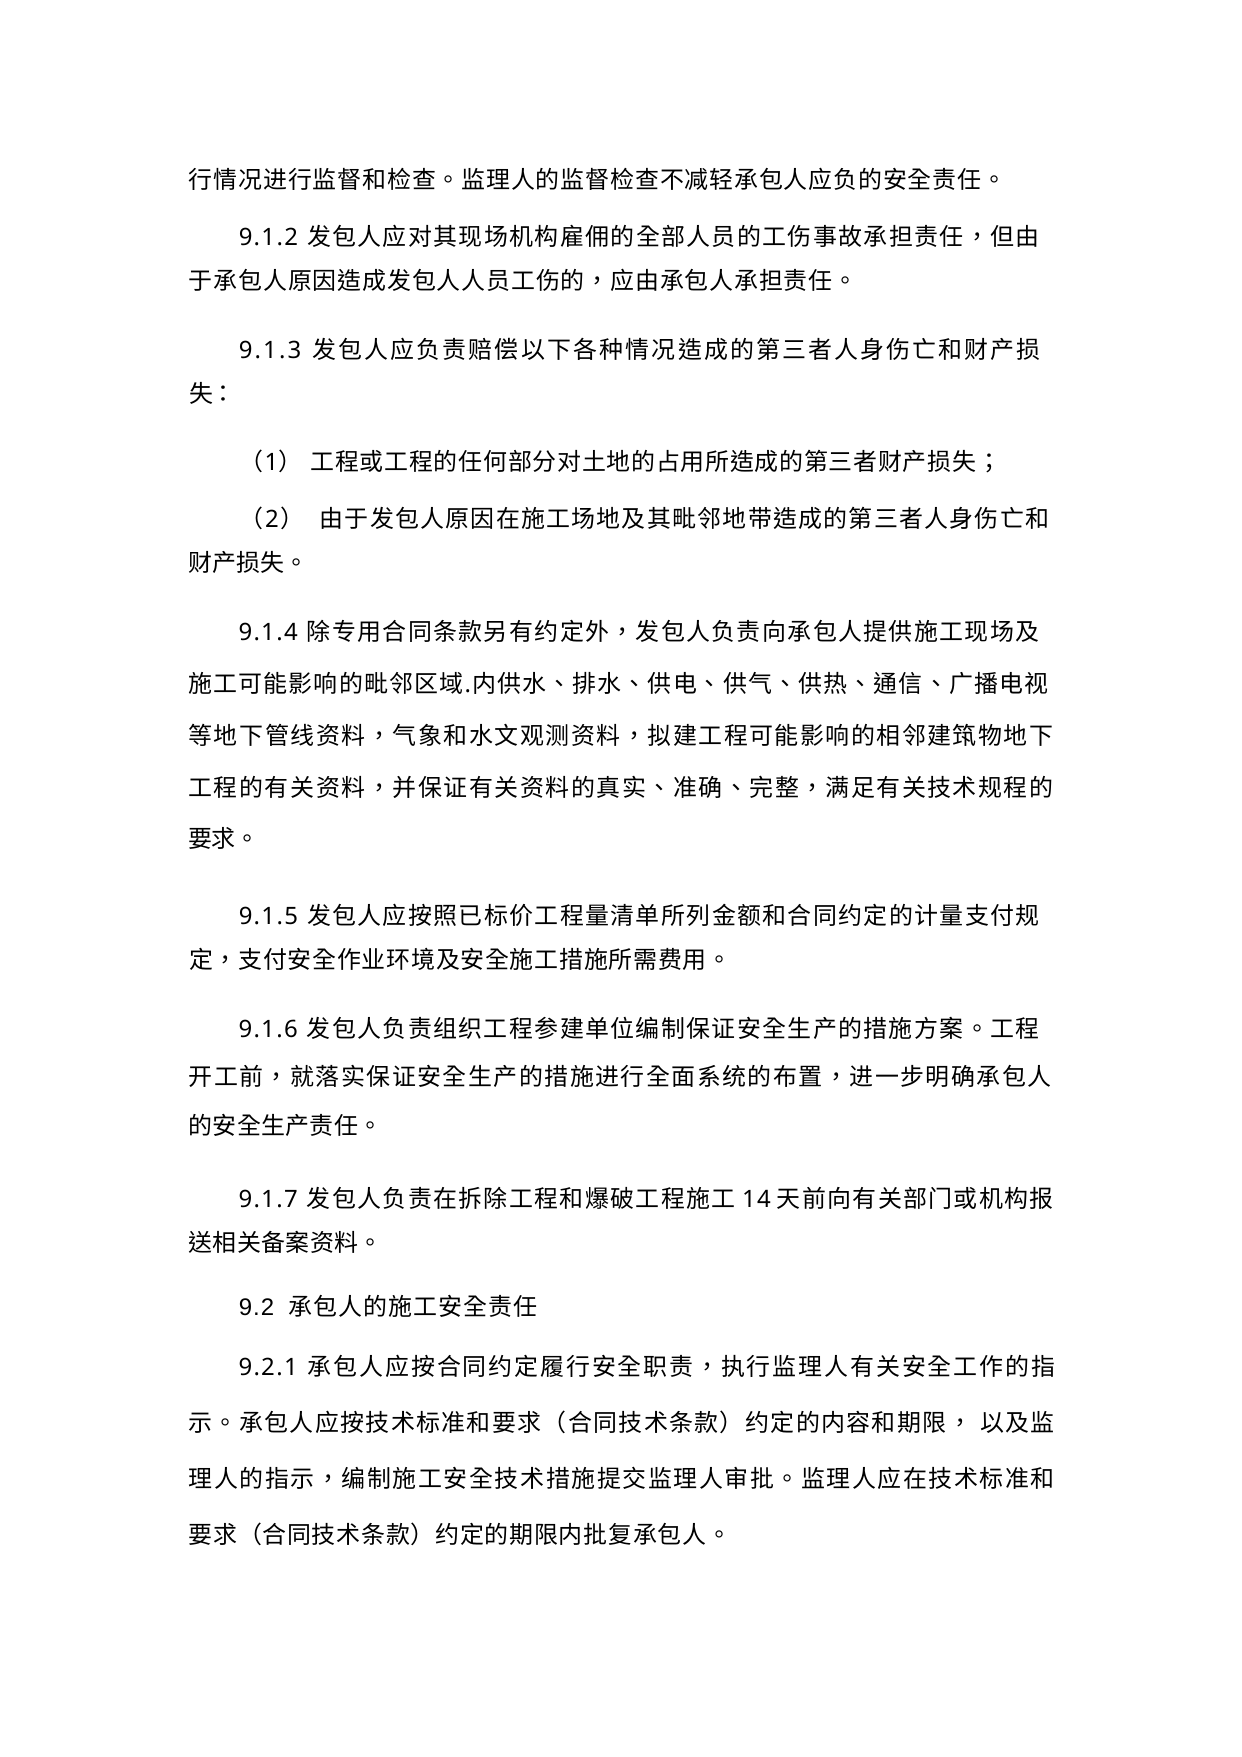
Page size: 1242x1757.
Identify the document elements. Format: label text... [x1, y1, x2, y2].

text （2） 由于发包人原因在施工场地及其毗邻地带造成的第三者人身伤亡和 财产损失。 [188, 502, 1055, 579]
text 行情况进行监督和检查。监理人的监督检查不减轻承包人应负的安全责任。 [189, 164, 1055, 195]
text 9.1.4 除专用合同条款另有约定外，发包人负责向承包人提供施工现场及 施工可能影响的毗邻区域.内供水、排水、供电、供气、供热、通信、广播电视 等地下管线资料，气象和水文观测资料，拟建工程可能影响的相邻建筑物地下 工程的有关资料，并保证有关资料的真实、准确、完整，满足有关技术规程的 要求。 [188, 615, 1055, 855]
text 9.2.1 承包人应按合同约定履行安全职责，执行监理人有关安全工作的指 示。承包人应按技术标准和要求（合同技术条款）约定的内容和期限， 以及监 理人的指示，编制施工安全技术措施提交监理人审批。监理人应在技术标准和 要求（合同技术条款）约定的期限内批复承包人。 [188, 1349, 1055, 1550]
text 9.1.7 发包人负责在拆除工程和爆破工程施工14天前向有关部门或机构报 送相关备案资料。 [188, 1182, 1055, 1258]
text 9.1.6 发包人负责组织工程参建单位编制保证安全生产的措施方案。工程 开工前，就落实保证安全生产的措施进行全面系统的布置，进一步明确承包人 的安全生产责任。 [188, 1012, 1055, 1141]
text 9.2 承包人的施工安全责任 [238, 1294, 1055, 1319]
text 9.1.3 发包人应负责赔偿以下各种情况造成的第三者人身伤亡和财产损 失： [189, 333, 1055, 410]
text （1） 工程或工程的任何部分对土地的占用所造成的第三者财产损失； [239, 446, 1055, 477]
text 9.1.5 发包人应按照已标价工程量清单所列金额和合同约定的计量支付规 定，支付安全作业环境及安全施工措施所需费用。 [189, 899, 1055, 976]
text 9.1.2 发包人应对其现场机构雇佣的全部人员的工伤事故承担责任，但由 于承包人原因造成发包人人员工伤的，应由承包人承担责任。 [189, 220, 1055, 297]
